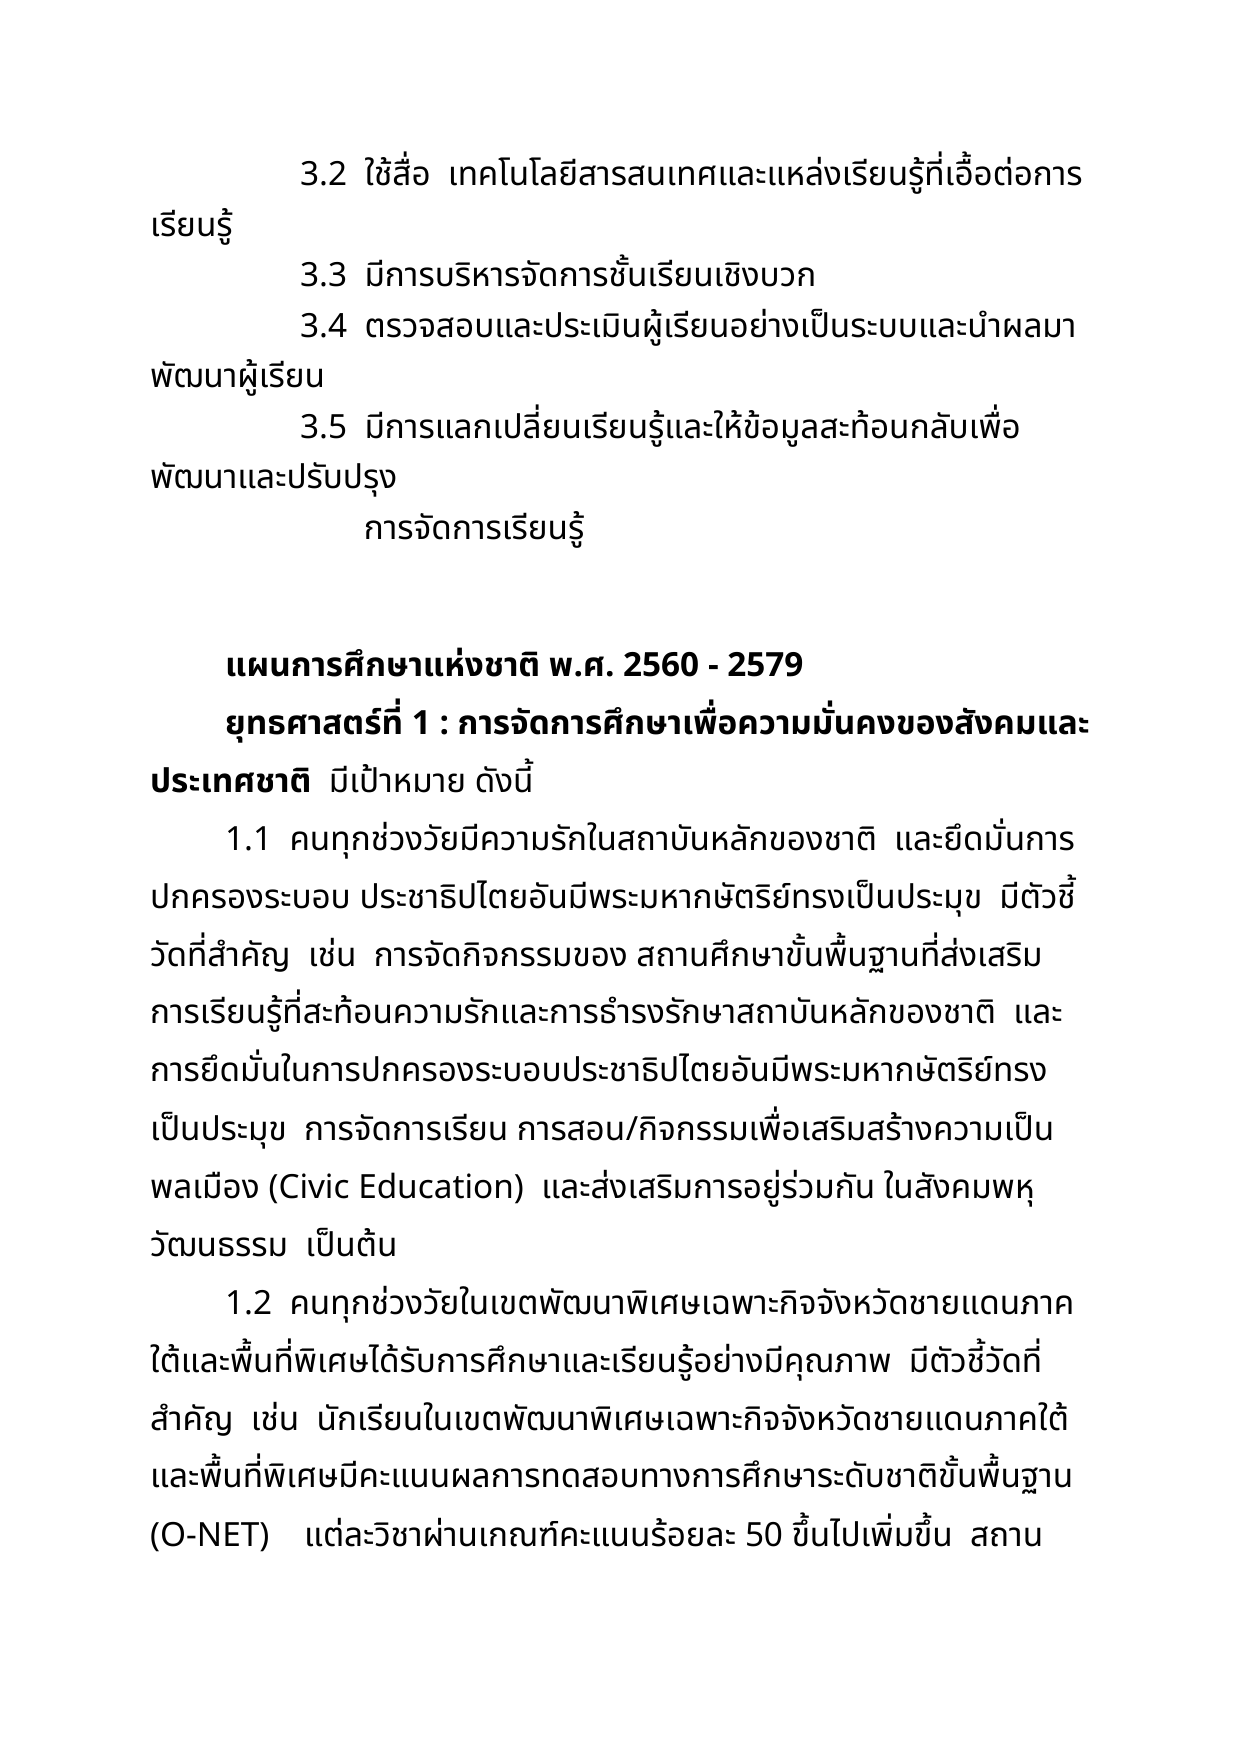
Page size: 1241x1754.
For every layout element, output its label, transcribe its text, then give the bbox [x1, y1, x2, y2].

text การจัดการเรียนรู้ [150, 504, 1090, 554]
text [150, 1278, 1090, 1561]
text 3.5 มีการแลกเปลี่ยนเรียนรู้และให้ข้อมูลสะท้อนกลับเพื่อพัฒนาและปรับปรุง [150, 403, 1090, 504]
text 3.4 ตรวจสอบและประเมินผู้เรียนอย่างเป็นระบบและนำผลมาพัฒนาผู้เรียน [150, 302, 1090, 403]
text ยุทธศาสตร์ที่ 1 : การจัดการศึกษาเพื่อความมั่นคงของสังคมและประเทศชาติ มีเป้าหมาย ดังนี้ [150, 698, 1090, 807]
text 3.3 มีการบริหารจัดการชั้นเรียนเชิงบวก [150, 251, 1090, 302]
text 3.2 ใช้สื่อ เทคโนโลยีสารสนเทศและแหล่งเรียนรู้ที่เอื้อต่อการเรียนรู้ [150, 150, 1090, 251]
text แผนการศึกษาแห่งชาติ พ.ศ. 2560 - 2579 [150, 640, 1090, 691]
text 1.1 คนทุกช่วงวัยมีความรักในสถาบันหลักของชาติ และยึดมั่นการปกครองระบอบ ประชาธิปไตยอันมีพระมหากษัตริย์ทรงเป็นประมุข มีตัวชี้วัดที่สำคัญ เช่น การจัดกิจกรรมของ สถานศึกษาขั้นพื้นฐานที่ส่งเสริมการเรียนรู้ที่สะท้อนความรักและการธำรงรักษาสถาบันหลักของชาติ และการยึดมั่นในการปกครองระบอบประชาธิปไตยอันมีพระมหากษัตริย์ทรงเป็นประมุข การจัดการเรียน การสอน/กิจกรรมเพื่อเสริมสร้างความเป็นพลเมือง (Civic Education) และส่งเสริมการอยู่ร่วมกัน ในสังคมพหุวัฒนธรรม เป็นต้น [150, 814, 1090, 1271]
